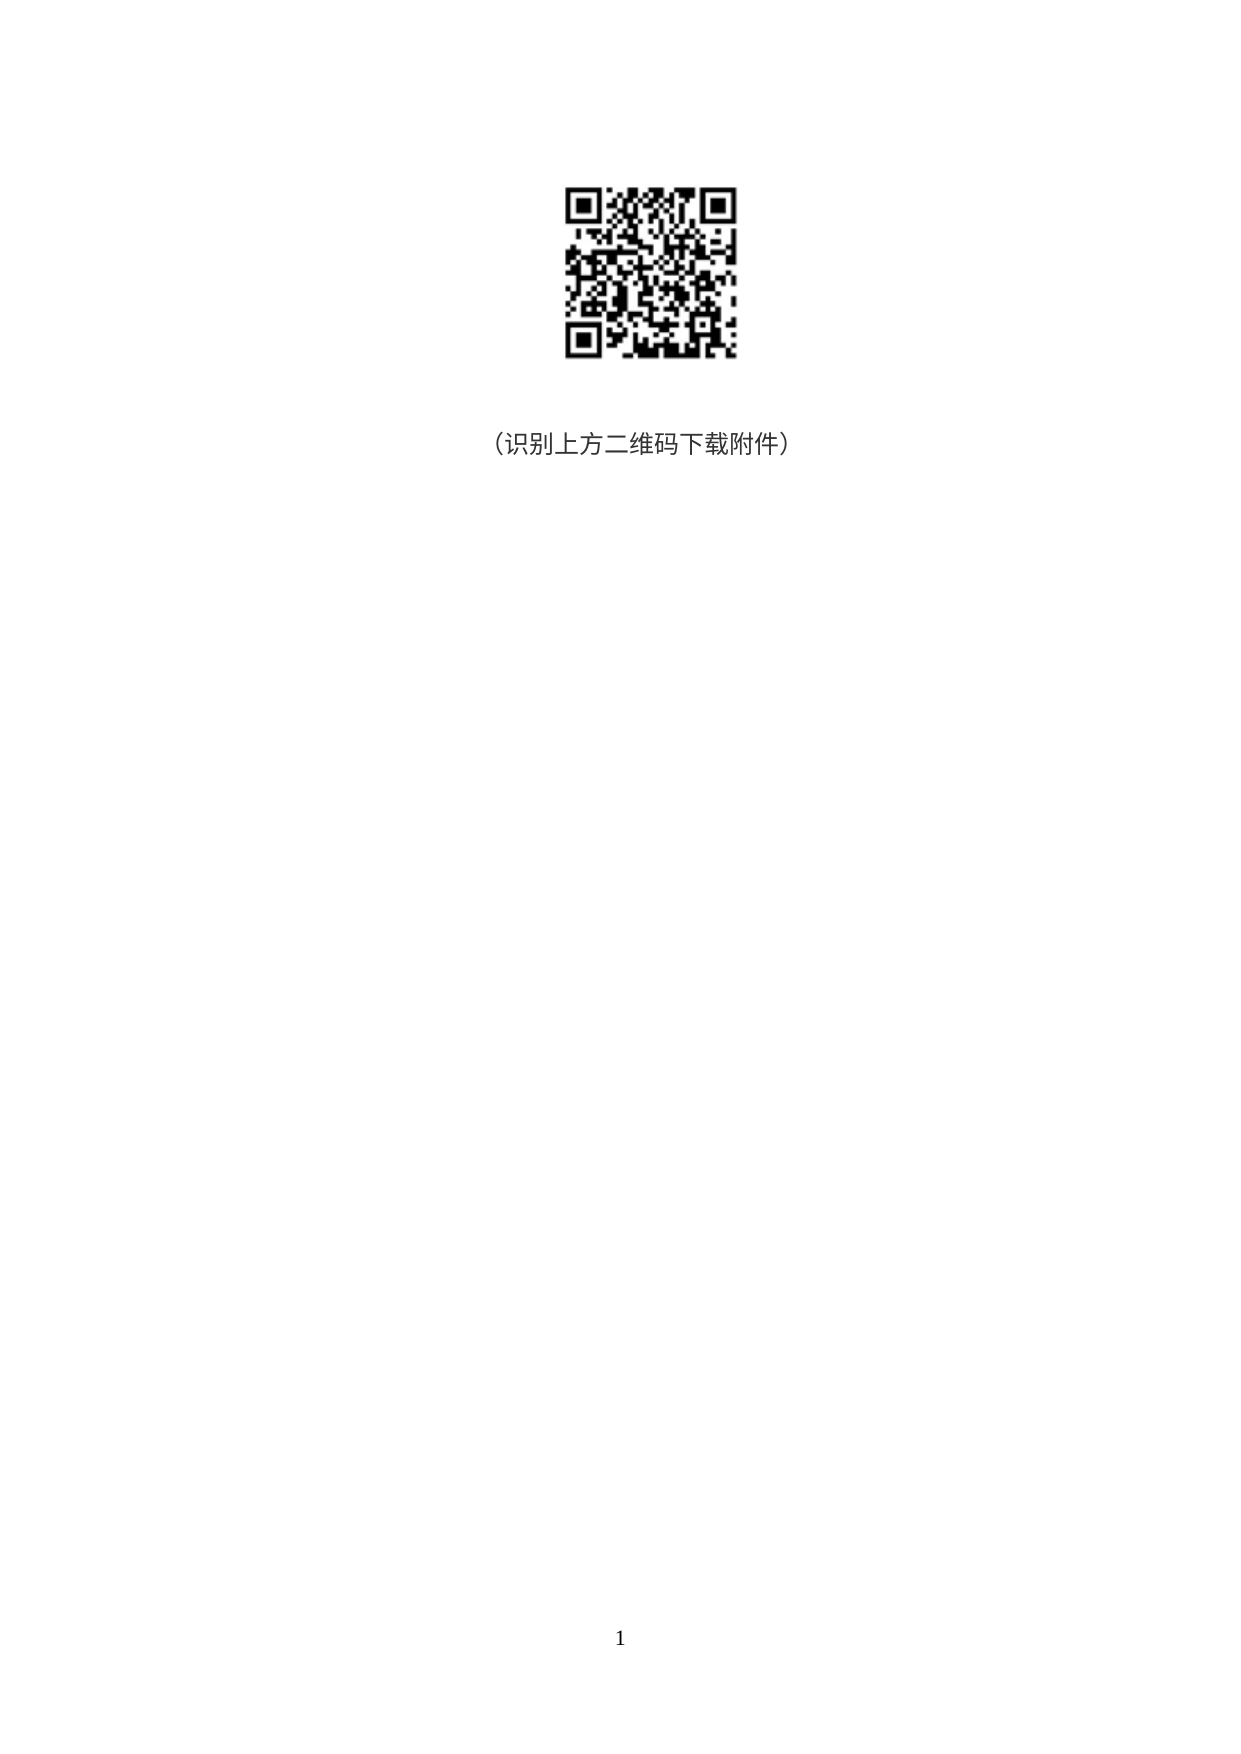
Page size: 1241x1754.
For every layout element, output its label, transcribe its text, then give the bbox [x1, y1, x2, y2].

text （识别上方二维码下载附件） [159, 410, 1081, 475]
picture [561, 184, 742, 364]
